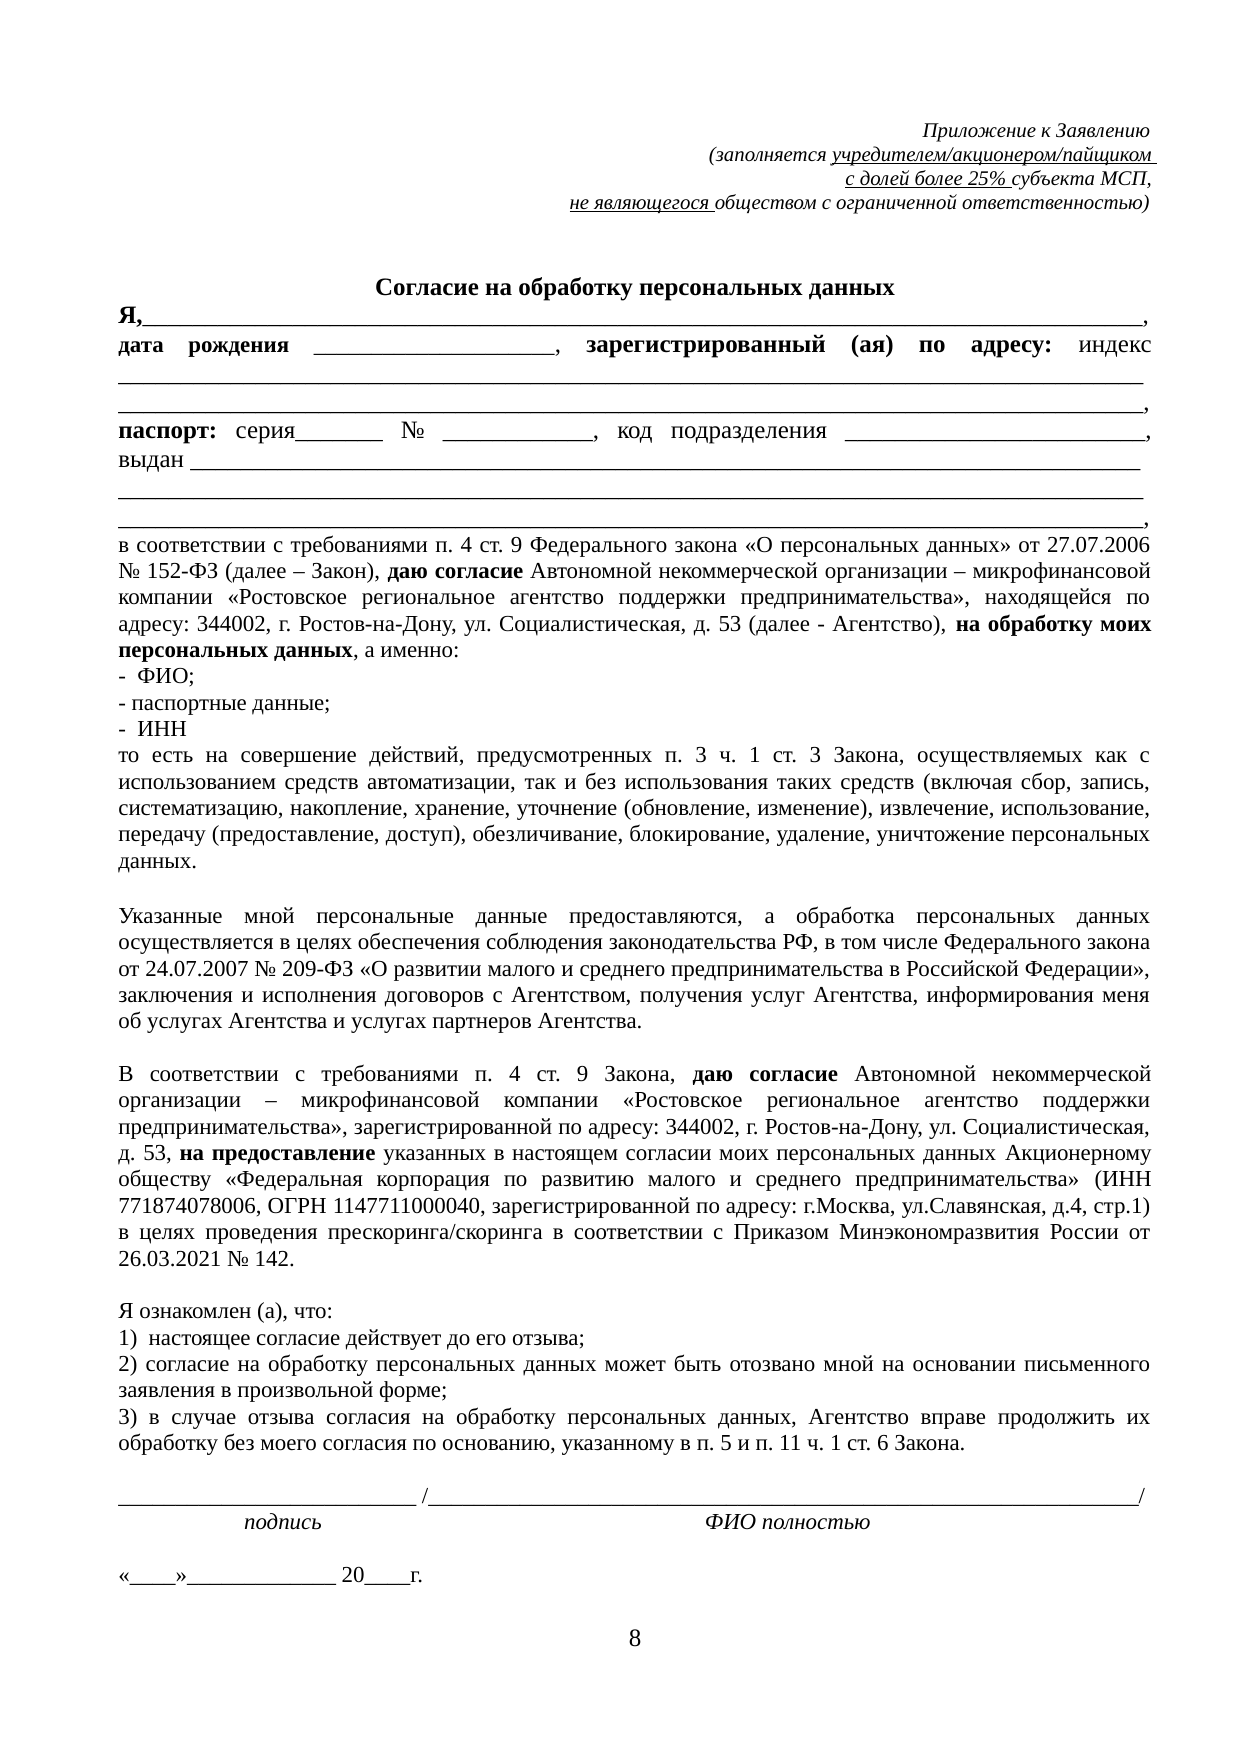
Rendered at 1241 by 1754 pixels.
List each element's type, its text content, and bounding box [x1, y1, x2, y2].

text «____»_____________ 20____г. [118, 1561, 1152, 1587]
text (заполняется учредителем/акционером/пайщиком [118, 142, 1152, 166]
text Согласие на обработку персональных данных [118, 272, 1152, 301]
text Я ознакомлен (а), что: [118, 1297, 1152, 1324]
text __________________________________________________________________________________ [118, 473, 1152, 502]
text не являющегося обществом с ограниченной ответственностью) [118, 190, 1152, 214]
text - ФИО; [118, 662, 1152, 689]
text 2) согласие на обработку персональных данных может быть отозвано мной на основании письменного заявления в произвольной форме; [118, 1350, 1152, 1403]
text Указанные мной персональные данные предоставляются, а обработка персональных данных осуществляется в целях обеспечения соблюдения законодательства РФ, в том числе Федерального закона от 24.07.2007 № 209-ФЗ «О развитии малого и среднего предпринимательства в Российской Федерации», заключения и исполнения договоров с Агентством, получения услуг Агентства, информирования меня об услугах Агентства и услугах партнеров Агентства. [118, 902, 1152, 1034]
text __________________________ /______________________________________________________________/ [118, 1482, 1152, 1508]
text Я,________________________________________________________________________________, [118, 301, 1152, 329]
text то есть на совершение действий, предусмотренных п. 3 ч. 1 ст. 3 Закона, осуществляемых как с использованием средств автоматизации, так и без использования таких средств (включая сбор, запись, систематизацию, накопление, хранение, уточнение (обновление, изменение), извлечение, использование, передачу (предоставление, доступ), обезличивание, блокирование, удаление, уничтожение персональных данных. [118, 741, 1152, 873]
text 3) в случае отзыва согласия на обработку персональных данных, Агентство вправе продолжить их обработку без моего согласия по основанию, указанному в п. 5 и п. 11 ч. 1 ст. 6 Закона. [118, 1403, 1152, 1455]
text - ИНН [118, 715, 1152, 741]
text В соответствии с требованиями п. 4 ст. 9 Закона, даю согласие Автономной некоммерческой организации – микрофинансовой компании «Ростовское региональное агентство поддержки предпринимательства», зарегистрированной по адресу: 344002, г. Ростов-на-Дону, ул. Социалистическая, д. 53, на предоставление указанных в настоящем согласии моих персональных данных Акционерному обществу «Федеральная корпорация по развитию малого и среднего предпринимательства» (ИНН 771874078006, ОГРН 1147711000040, зарегистрированной по адресу: г.Москва, ул.Славянская, д.4, стр.1) в целях проведения прескоринга/скоринга в соответствии с Приказом Минэкономразвития России от 26.03.2021 № 142. [118, 1060, 1152, 1271]
text __________________________________________________________________________________, [118, 502, 1152, 531]
text подпись ФИО полностью [118, 1508, 1152, 1534]
text дата рождения _____________________, зарегистрированный (ая) по адресу: индекс __________________________________________________________________________________ [118, 329, 1152, 387]
text 1) настоящее согласие действует до его отзыва; [118, 1324, 1152, 1350]
text паспорт: серия_______ № ____________, код подразделения ________________________, выдан ____________________________________________________________________________ [118, 416, 1152, 473]
text - паспортные данные; [118, 689, 1152, 715]
text с долей более 25% субъекта МСП, [118, 166, 1152, 190]
text в соответствии с требованиями п. 4 ст. 9 Федерального закона «О персональных данных» от 27.07.2006 № 152-ФЗ (далее – Закон), даю согласие Автономной некоммерческой организации – микрофинансовой компании «Ростовское региональное агентство поддержки предпринимательства», находящейся по адресу: 344002, г. Ростов-на-Дону, ул. Социалистическая, д. 53 (далее - Агентство), на обработку моих персональных данных, а именно: [118, 531, 1152, 662]
text __________________________________________________________________________________, [118, 387, 1152, 416]
text Приложение к Заявлению [118, 118, 1152, 142]
